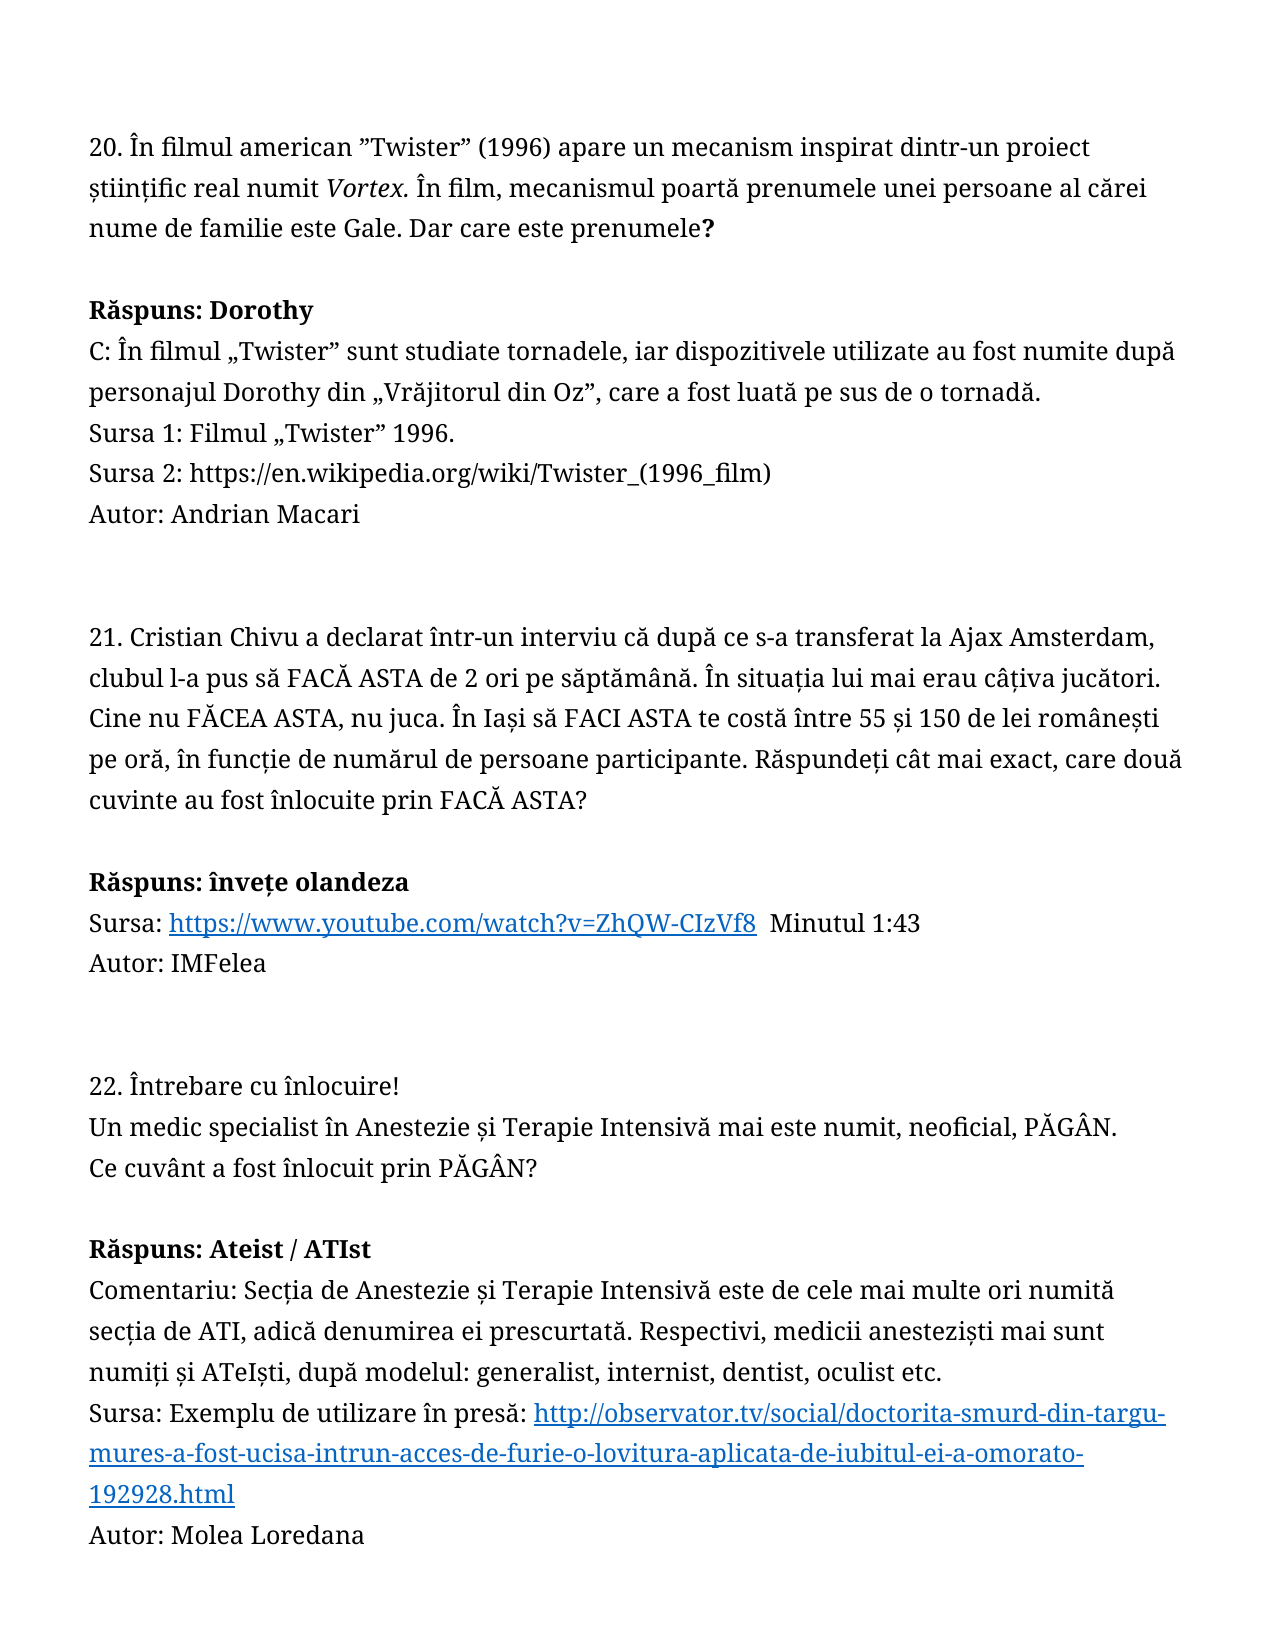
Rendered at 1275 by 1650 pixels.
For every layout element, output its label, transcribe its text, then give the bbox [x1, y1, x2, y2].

list Sursa: https://www.youtube.com/watch?v=ZhQW-CIzVf8 Minutul 1:43 [89, 905, 1186, 939]
text Răspuns: Dorothy [89, 293, 1186, 327]
text Autor: Andrian Macari [89, 497, 1186, 531]
list Răspuns: învețe olandeza [89, 864, 1186, 898]
list 22. Întrebare cu înlocuire! [89, 1069, 1186, 1103]
list 21. Cristian Chivu a declarat într-un interviu că după ce s-a transferat la Ajax Amsterdam, clubul l-a pus să FACĂ ASTA de 2 ori pe săptămână. În situația lui mai erau câțiva jucători. Cine nu FĂCEA ASTA, nu juca. În Iași să FACI ASTA te costă între 55 și 150 de lei românești pe oră, în funcție de numărul de persoane participante. Răspundeți cât mai exact, care două cuvinte au fost înlocuite prin FACĂ ASTA? [89, 619, 1186, 817]
text C: În filmul „Twister” sunt studiate tornadele, iar dispozitivele utilizate au fost numite după personajul Dorothy din „Vrăjitorul din Oz”, care a fost luată pe sus de o tornadă. Sursa 1: Filmul „Twister” 1996. Sursa 2: https://en.wikipedia.org/wiki/Twister_(1996_film) [89, 334, 1186, 490]
list 20. În filmul american ”Twister” (1996) apare un mecanism inspirat dintr-un proiect științific real numit Vortex. În film, mecanismul poartă prenumele unei persoane al cărei nume de familie este Gale. Dar care este prenumele? [89, 129, 1186, 245]
list Un medic specialist în Anestezie și Terapie Intensivă mai este numit, neoficial, PĂGÂN. Ce cuvânt a fost înlocuit prin PĂGÂN? Răspuns: Ateist / ATIst Comentariu: Secția de Anestezie și Terapie Intensivă este de cele mai multe ori numită secția de ATI, adică denumirea ei prescurtată. Respectivi, medicii anesteziști mai sunt numiți și ATeIști, după modelul: generalist, internist, dentist, oculist etc. Sursa: Exemplu de utilizare în presă: http://observator.tv/social/doctorita-smurd-din-targu-mures-a-fost-ucisa-intrun-acces-de-furie-o-lovitura-aplicata-de-iubitul-ei-a-omorato-192928.html Autor: Molea Loredana [89, 1109, 1186, 1552]
list Autor: IMFelea [89, 946, 1186, 980]
